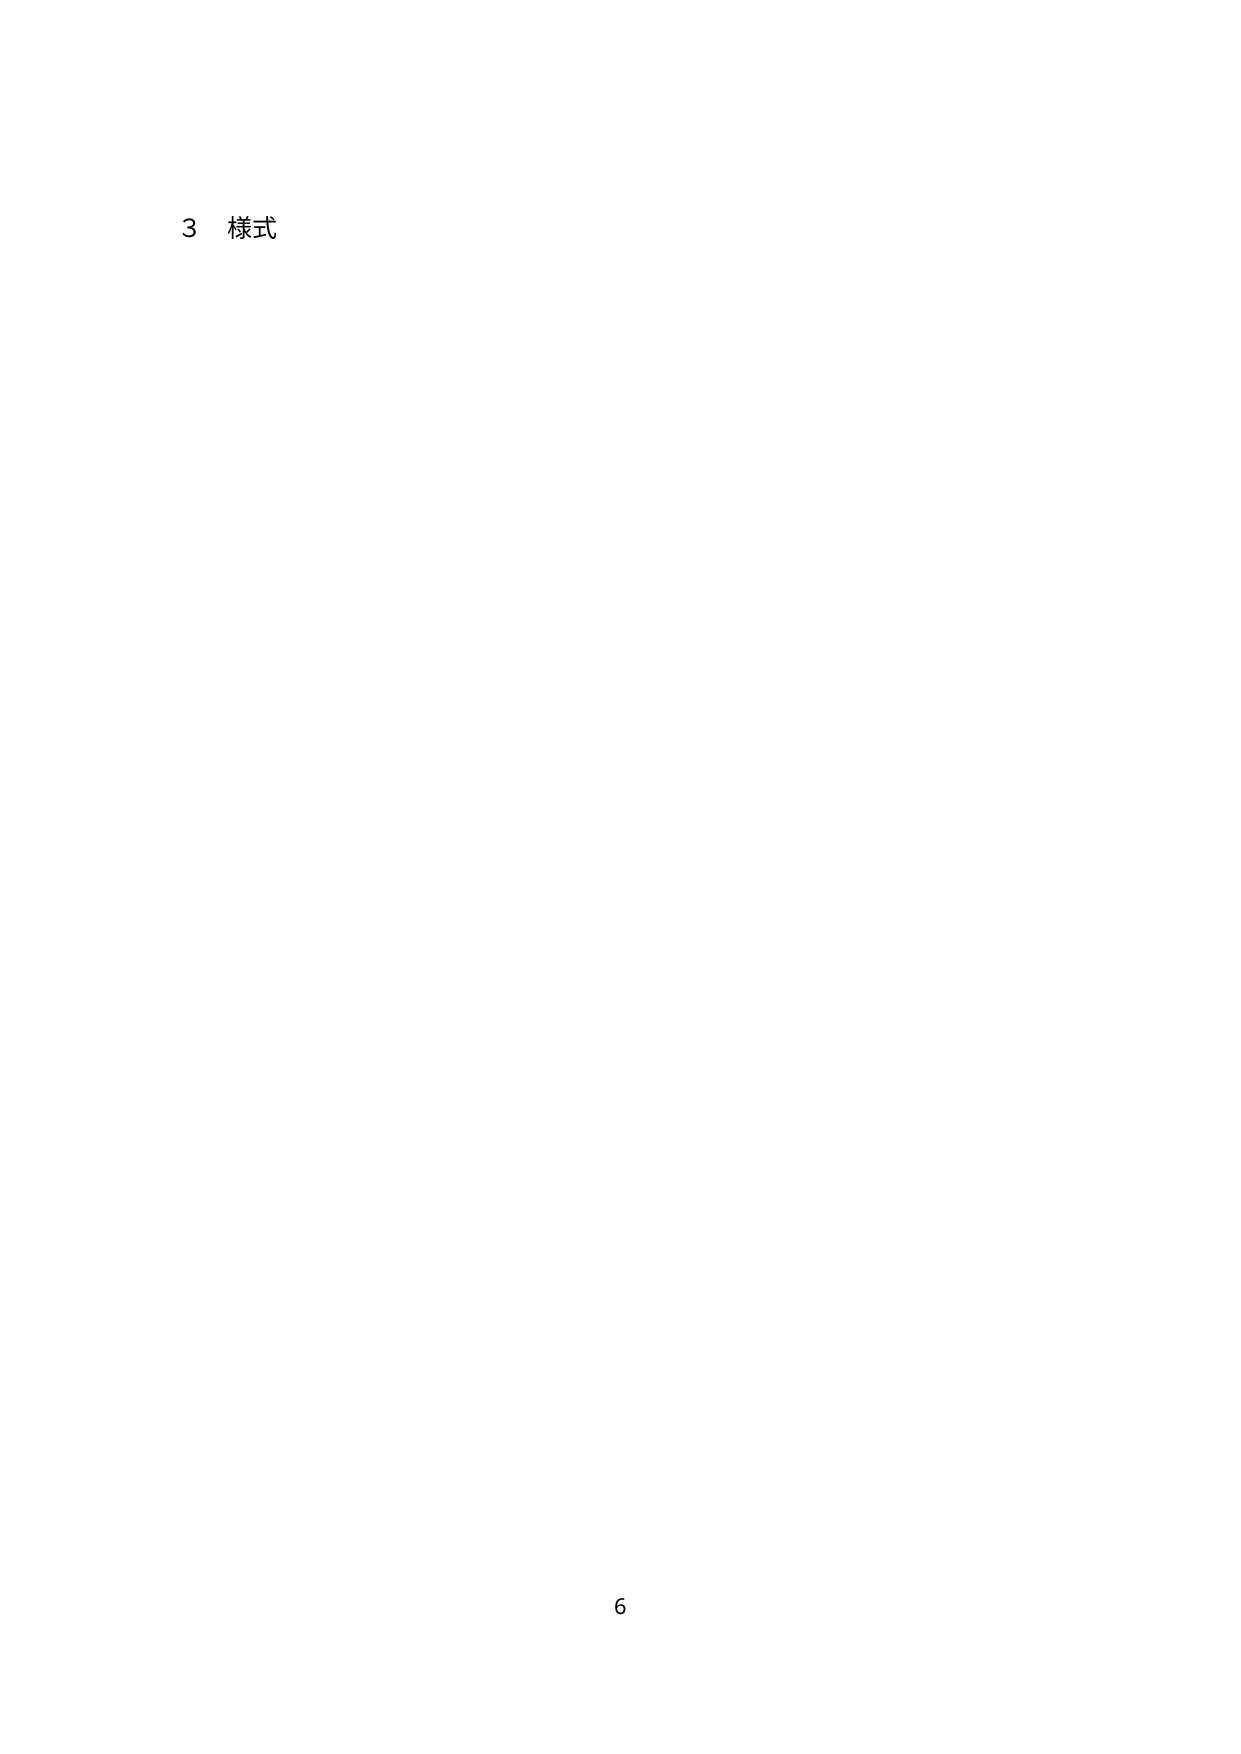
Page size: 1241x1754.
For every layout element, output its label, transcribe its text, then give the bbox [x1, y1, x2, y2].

subtitle ３ 様式 [177, 207, 1063, 245]
